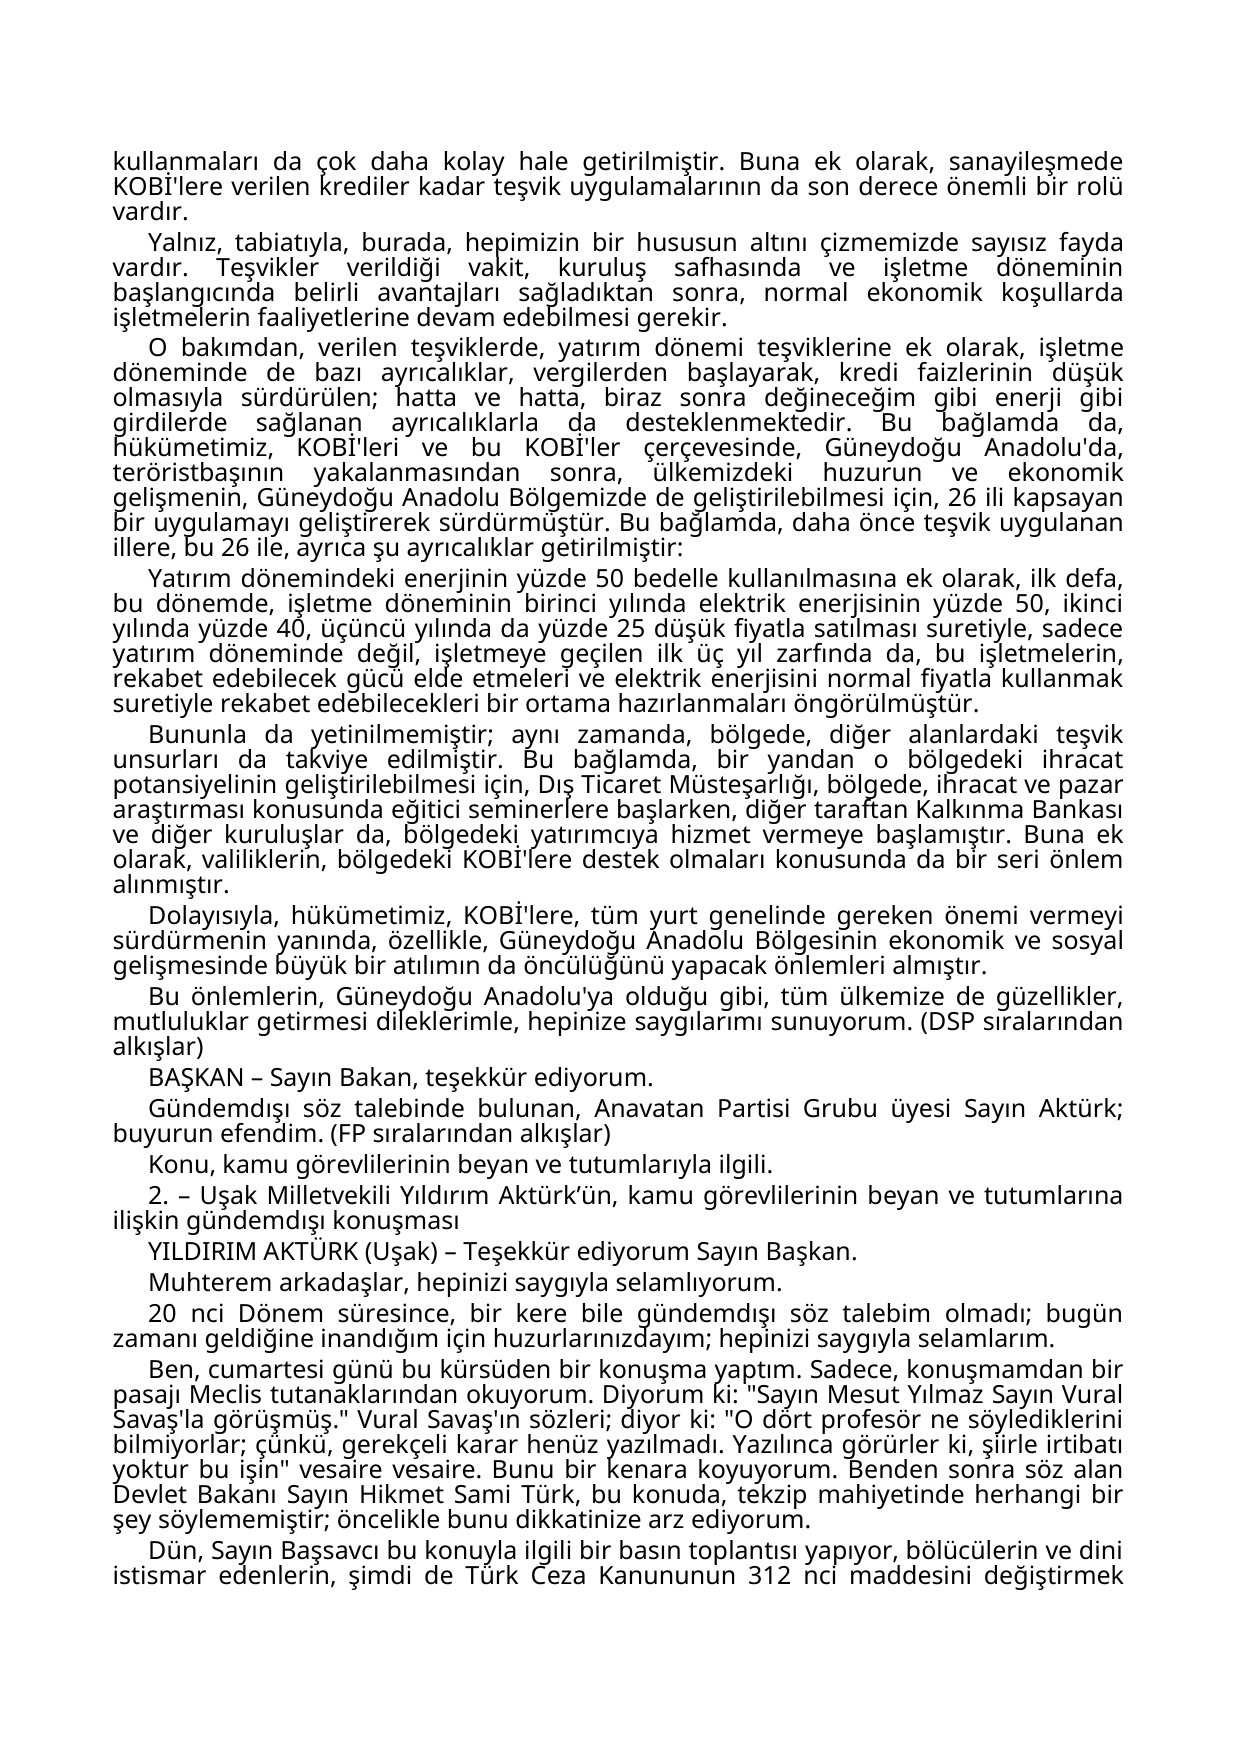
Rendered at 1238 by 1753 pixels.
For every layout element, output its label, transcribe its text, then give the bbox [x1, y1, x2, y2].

text Yalnız, tabiatıyla, burada, hepimizin bir hususun altını çizmemizde sayısız fayda vardır. Teşvikler verildiği vakit, kuruluş safhasında ve işletme döneminin başlangıcında belirli avantajları sağladıktan sonra, normal ekonomik koşullarda işletmelerin faaliyetlerine devam edebilmesi gerekir. [112, 231, 1125, 331]
text Yatırım dönemindeki enerjinin yüzde 50 bedelle kullanılmasına ek olarak, ilk defa, bu dönemde, işletme döneminin birinci yılında elektrik enerjisinin yüzde 50, ikinci yılında yüzde 40, üçüncü yılında da yüzde 25 düşük fiyatla satılması suretiyle, sadece yatırım döneminde değil, işletmeye geçilen ilk üç yıl zarfında da, bu işletmelerin, rekabet edebilecek gücü elde etmeleri ve elektrik enerjisini normal fiyatla kullanmak suretiyle rekabet edebilecekleri bir ortama hazırlanmaları öngörülmüştür. [112, 568, 1125, 718]
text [112, 150, 1125, 225]
text Dolayısıyla, hükümetimiz, KOBİ'lere, tüm yurt genelinde gereken önemi vermeyi sürdürmenin yanında, özellikle, Güneydoğu Anadolu Bölgesinin ekonomik ve sosyal gelişmesinde büyük bir atılımın da öncülüğünü yapacak önlemleri almıştır. [112, 905, 1125, 980]
text 2. – Uşak Milletvekili Yıldırım Aktürk’ün, kamu görevlilerinin beyan ve tutumlarına ilişkin gündemdışı konuşması [112, 1184, 1125, 1234]
text Muhterem arkadaşlar, hepinizi saygıyla selamlıyorum. [112, 1271, 1125, 1296]
text Konu, kamu görevlilerinin beyan ve tutumlarıyla ilgili. [112, 1153, 1125, 1178]
text Gündemdışı söz talebinde bulunan, Anavatan Partisi Grubu üyesi Sayın Aktürk; buyurun efendim. (FP sıralarından alkışlar) [112, 1097, 1125, 1147]
text Bu önlemlerin, Güneydoğu Anadolu'ya olduğu gibi, tüm ülkemize de güzellikler, mutluluklar getirmesi dileklerimle, hepinize saygılarımı sunuyorum. (DSP sıralarından alkışlar) [112, 986, 1125, 1061]
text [112, 1539, 1125, 1589]
text Bununla da yetinilmemiştir; aynı zamanda, bölgede, diğer alanlardaki teşvik unsurları da takviye edilmiştir. Bu bağlamda, bir yandan o bölgedeki ihracat potansiyelinin geliştirilebilmesi için, Dış Ticaret Müsteşarlığı, bölgede, ihracat ve pazar araştırması konusunda eğitici seminerlere başlarken, diğer taraftan Kalkınma Bankası ve diğer kuruluşlar da, bölgedeki yatırımcıya hizmet vermeye başlamıştır. Buna ek olarak, valiliklerin, bölgedeki KOBİ'lere destek olmaları konusunda da bir seri önlem alınmıştır. [112, 724, 1125, 899]
text 20 nci Dönem süresince, bir kere bile gündemdışı söz talebim olmadı; bugün zamanı geldiğine inandığım için huzurlarınızdayım; hepinizi saygıyla selamlarım. [112, 1302, 1125, 1352]
text BAŞKAN – Sayın Bakan, teşekkür ediyorum. [112, 1067, 1125, 1092]
text Ben, cumartesi günü bu kürsüden bir konuşma yaptım. Sadece, konuşmamdan bir pasajı Meclis tutanaklarından okuyorum. Diyorum ki: "Sayın Mesut Yılmaz Sayın Vural Savaş'la görüşmüş." Vural Savaş'ın sözleri; diyor ki: "O dört profesör ne söylediklerini bilmiyorlar; çünkü, gerekçeli karar henüz yazılmadı. Yazılınca görürler ki, şiirle irtibatı yoktur bu işin" vesaire vesaire. Bunu bir kenara koyuyorum. Benden sonra söz alan Devlet Bakanı Sayın Hikmet Sami Türk, bu konuda, tekzip mahiyetinde herhangi bir şey söylememiştir; öncelikle bunu dikkatinize arz ediyorum. [112, 1358, 1125, 1533]
text YILDIRIM AKTÜRK (Uşak) – Teşekkür ediyorum Sayın Başkan. [112, 1240, 1125, 1265]
text O bakımdan, verilen teşviklerde, yatırım dönemi teşviklerine ek olarak, işletme döneminde de bazı ayrıcalıklar, vergilerden başlayarak, kredi faizlerinin düşük olmasıyla sürdürülen; hatta ve hatta, biraz sonra değineceğim gibi enerji gibi girdilerde sağlanan ayrıcalıklarla da desteklenmektedir. Bu bağlamda da, hükümetimiz, KOBİ'leri ve bu KOBİ'ler çerçevesinde, Güneydoğu Anadolu'da, teröristbaşının yakalanmasından sonra, ülkemizdeki huzurun ve ekonomik gelişmenin, Güneydoğu Anadolu Bölgemizde de geliştirilebilmesi için, 26 ili kapsayan bir uygulamayı geliştirerek sürdürmüştür. Bu bağlamda, daha önce teşvik uygulanan illere, bu 26 ile, ayrıca şu ayrıcalıklar getirilmiştir: [112, 337, 1125, 562]
